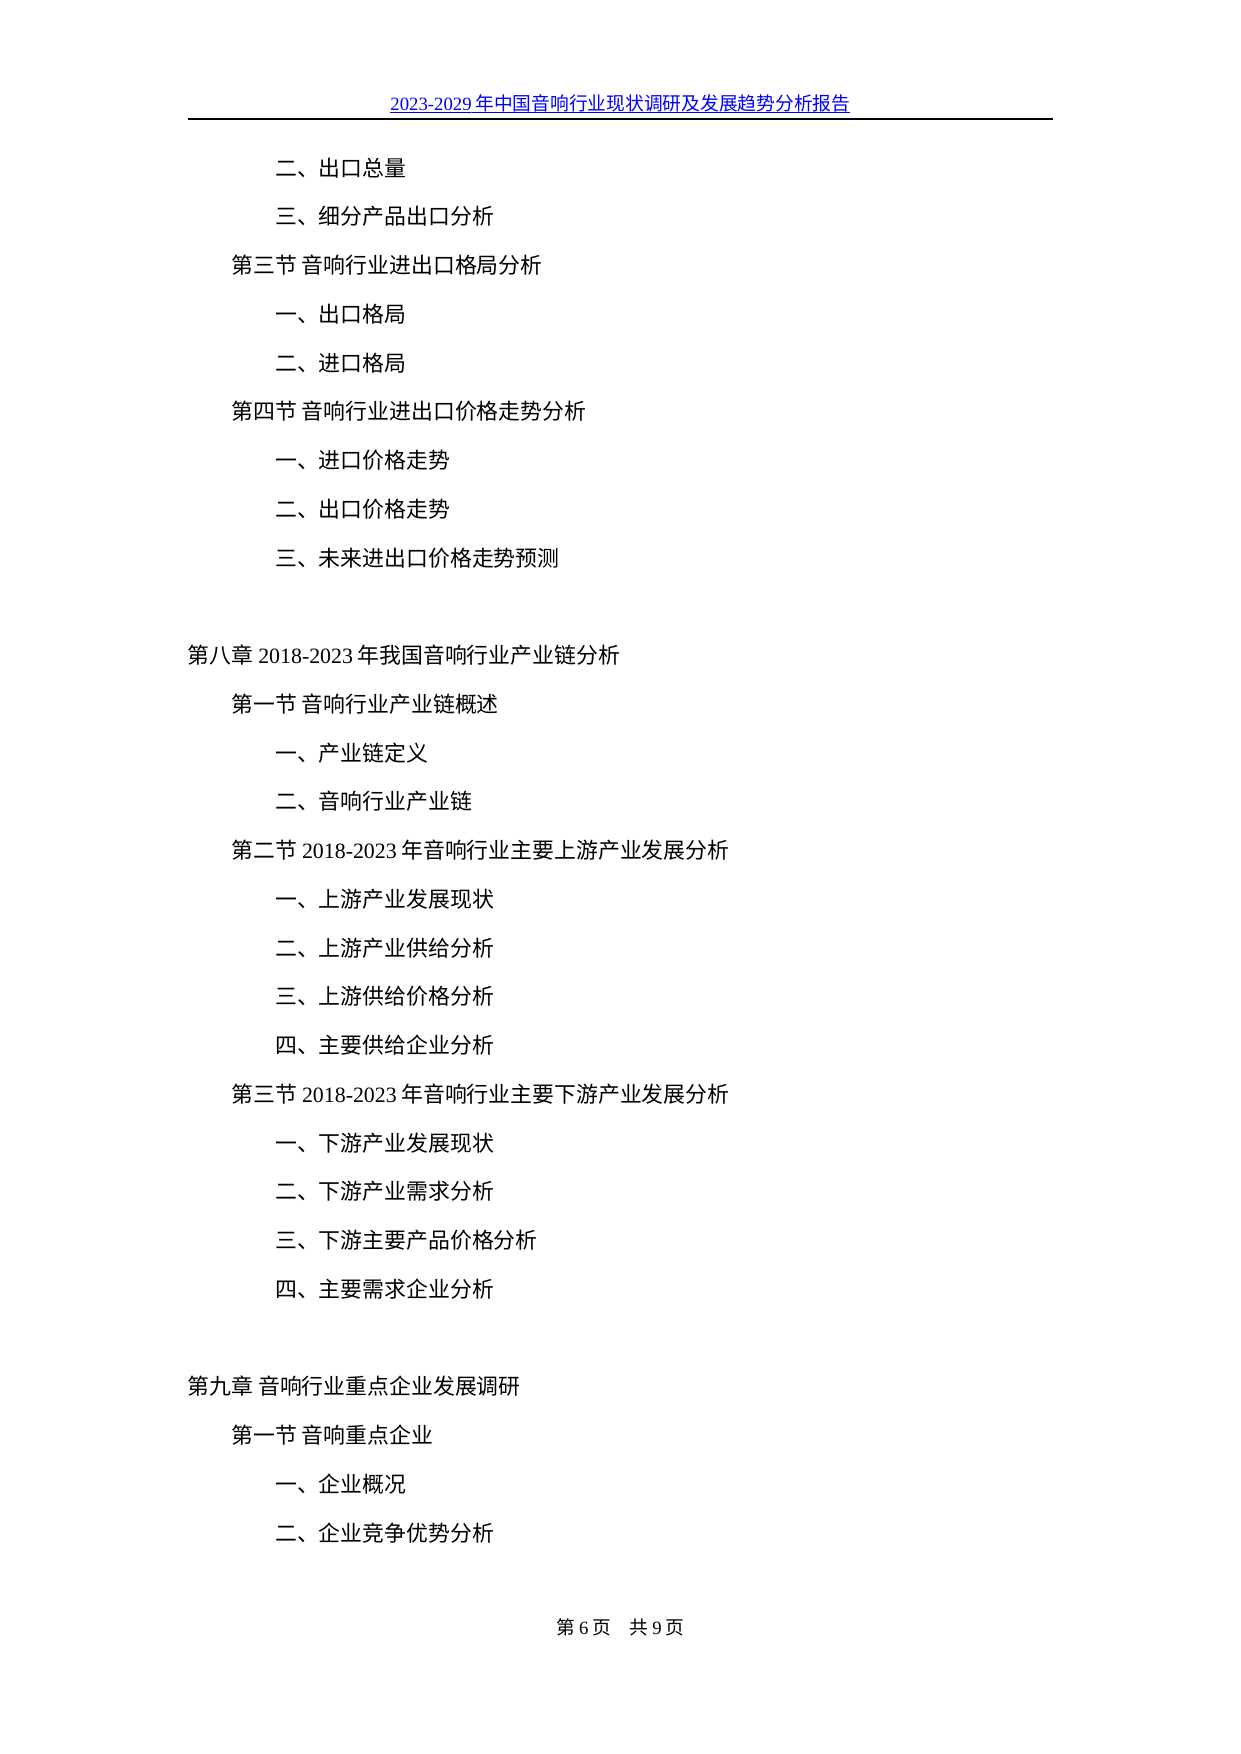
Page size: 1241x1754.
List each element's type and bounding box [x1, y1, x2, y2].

text [187, 150, 1053, 1548]
